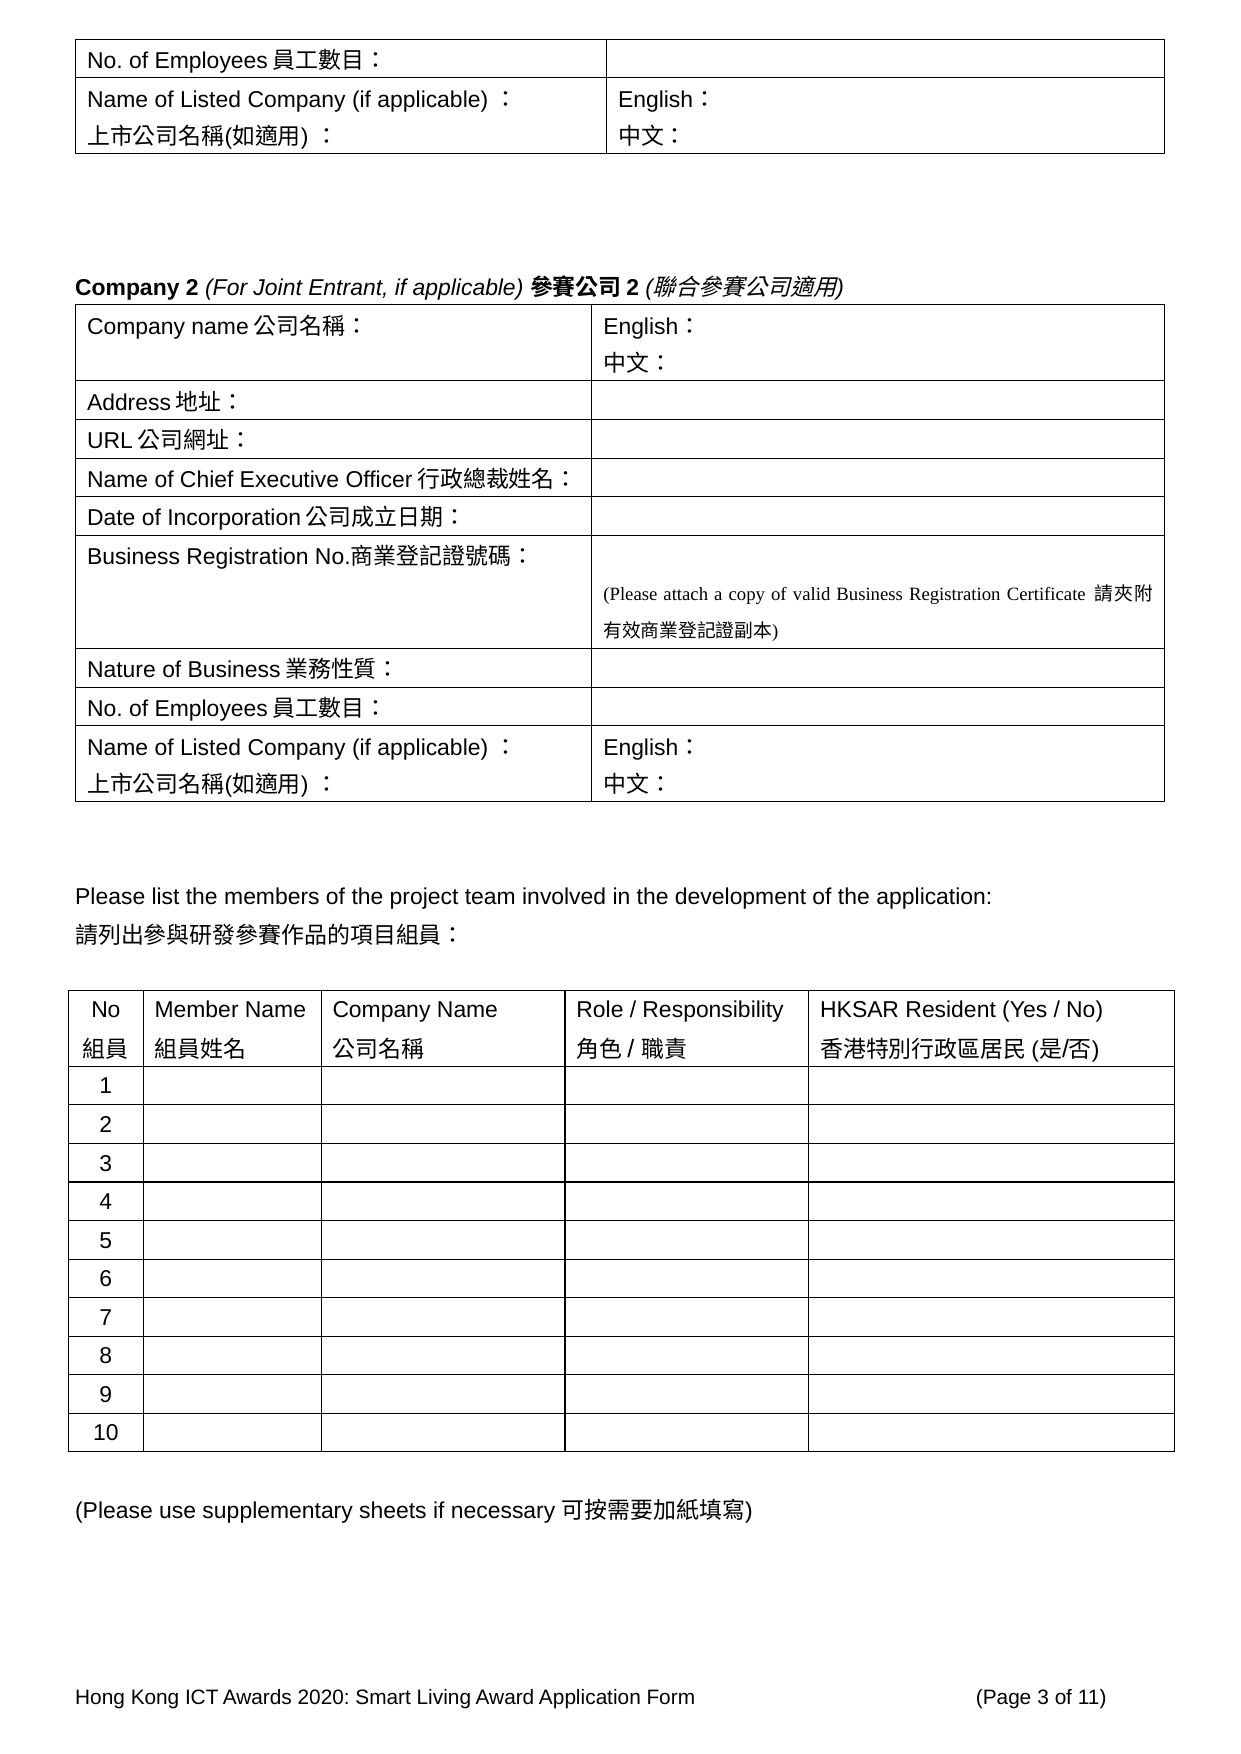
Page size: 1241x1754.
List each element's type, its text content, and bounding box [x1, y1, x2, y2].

table_cell [566, 1337, 808, 1374]
table_cell Business Registration No.商業登記證號碼： [76, 536, 591, 648]
table_header Member Name 組員姓名 [144, 991, 321, 1066]
table_cell [144, 1375, 321, 1413]
table_cell [809, 1067, 1174, 1104]
table_cell [592, 459, 1164, 496]
table_cell [566, 1375, 808, 1413]
table_cell 8 [69, 1337, 143, 1374]
table_cell Name of Listed Company (if applicable) ： 上市公司名稱(如適用) ： [76, 726, 591, 801]
table_cell [809, 1375, 1174, 1413]
table_cell [592, 381, 1164, 419]
table_cell 6 [69, 1260, 143, 1297]
table_cell [144, 1105, 321, 1143]
table_cell [566, 1067, 808, 1104]
table_cell [322, 1260, 564, 1297]
table_cell [607, 40, 1164, 77]
table_cell [592, 420, 1164, 457]
table_cell Name of Listed Company (if applicable) ： 上市公司名稱(如適用) ： [76, 78, 606, 153]
table_cell [809, 1144, 1174, 1181]
table_cell [809, 1337, 1174, 1374]
text Company 2 (For Joint Entrant, if applicable) 參賽公司2 (聯合參賽公司適用) [75, 267, 1165, 304]
table_cell [322, 1298, 564, 1336]
table_cell [322, 1414, 564, 1451]
table_cell 7 [69, 1298, 143, 1336]
table_cell [566, 1221, 808, 1258]
table_cell [144, 1337, 321, 1374]
table_cell [322, 1375, 564, 1413]
table_cell [566, 1105, 808, 1143]
table_header English： 中文： [592, 305, 1164, 380]
table_cell [322, 1105, 564, 1143]
table_header Company name公司名稱： [76, 305, 591, 380]
table_cell [322, 1183, 564, 1220]
table_cell 9 [69, 1375, 143, 1413]
table_cell No. of Employees員工數目： [76, 40, 606, 77]
table_cell [144, 1414, 321, 1451]
table_cell [322, 1221, 564, 1258]
table_cell [809, 1260, 1174, 1297]
table_cell No. of Employees員工數目： [76, 688, 591, 725]
table_cell 3 [69, 1144, 143, 1181]
table_cell Date of Incorporation公司成立日期： [76, 497, 591, 534]
table_cell English： 中文： [592, 726, 1164, 801]
table_cell 1 [69, 1067, 143, 1104]
table_cell [144, 1144, 321, 1181]
text 請列出參與研發參賽作品的項目組員： [75, 915, 1165, 952]
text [75, 1490, 1165, 1527]
table_cell [566, 1183, 808, 1220]
table_header No 組員 [69, 991, 143, 1066]
table_cell [809, 1105, 1174, 1143]
table_cell 4 [69, 1183, 143, 1220]
table_cell [592, 497, 1164, 534]
text Please list the members of the project team involved in the development of the application: [75, 877, 1165, 915]
table_cell 10 [69, 1414, 143, 1451]
table_cell [566, 1414, 808, 1451]
table_cell [322, 1144, 564, 1181]
table_cell [144, 1183, 321, 1220]
table_cell Nature of Business業務性質： [76, 649, 591, 687]
table_cell [809, 1183, 1174, 1220]
table_cell [322, 1337, 564, 1374]
table_cell [144, 1298, 321, 1336]
table_cell [144, 1067, 321, 1104]
table_cell [566, 1144, 808, 1181]
table_cell [592, 688, 1164, 725]
table_cell [144, 1260, 321, 1297]
table_cell [322, 1067, 564, 1104]
table_cell (Please attach a copy of valid Business Registration Certificate 請夾附有效商業登記證副本) [592, 536, 1164, 648]
table_cell 2 [69, 1105, 143, 1143]
table_cell [592, 649, 1164, 687]
table_header HKSAR Resident (Yes / No) 香港特別行政區居民 (是/否) [809, 991, 1174, 1066]
table_header Role / Responsibility 角色 / 職責 [566, 991, 808, 1066]
table_cell 5 [69, 1221, 143, 1258]
table_cell URL公司網址： [76, 420, 591, 457]
table_cell Address地址： [76, 381, 591, 419]
table_cell [566, 1298, 808, 1336]
table_cell English： 中文： [607, 78, 1164, 153]
table_cell Name of Chief Executive Officer行政總裁姓名： [76, 459, 591, 496]
table_header Company Name 公司名稱 [322, 991, 564, 1066]
table_cell [144, 1221, 321, 1258]
table_cell [809, 1414, 1174, 1451]
table_cell [809, 1221, 1174, 1258]
table_cell [566, 1260, 808, 1297]
table_cell [809, 1298, 1174, 1336]
